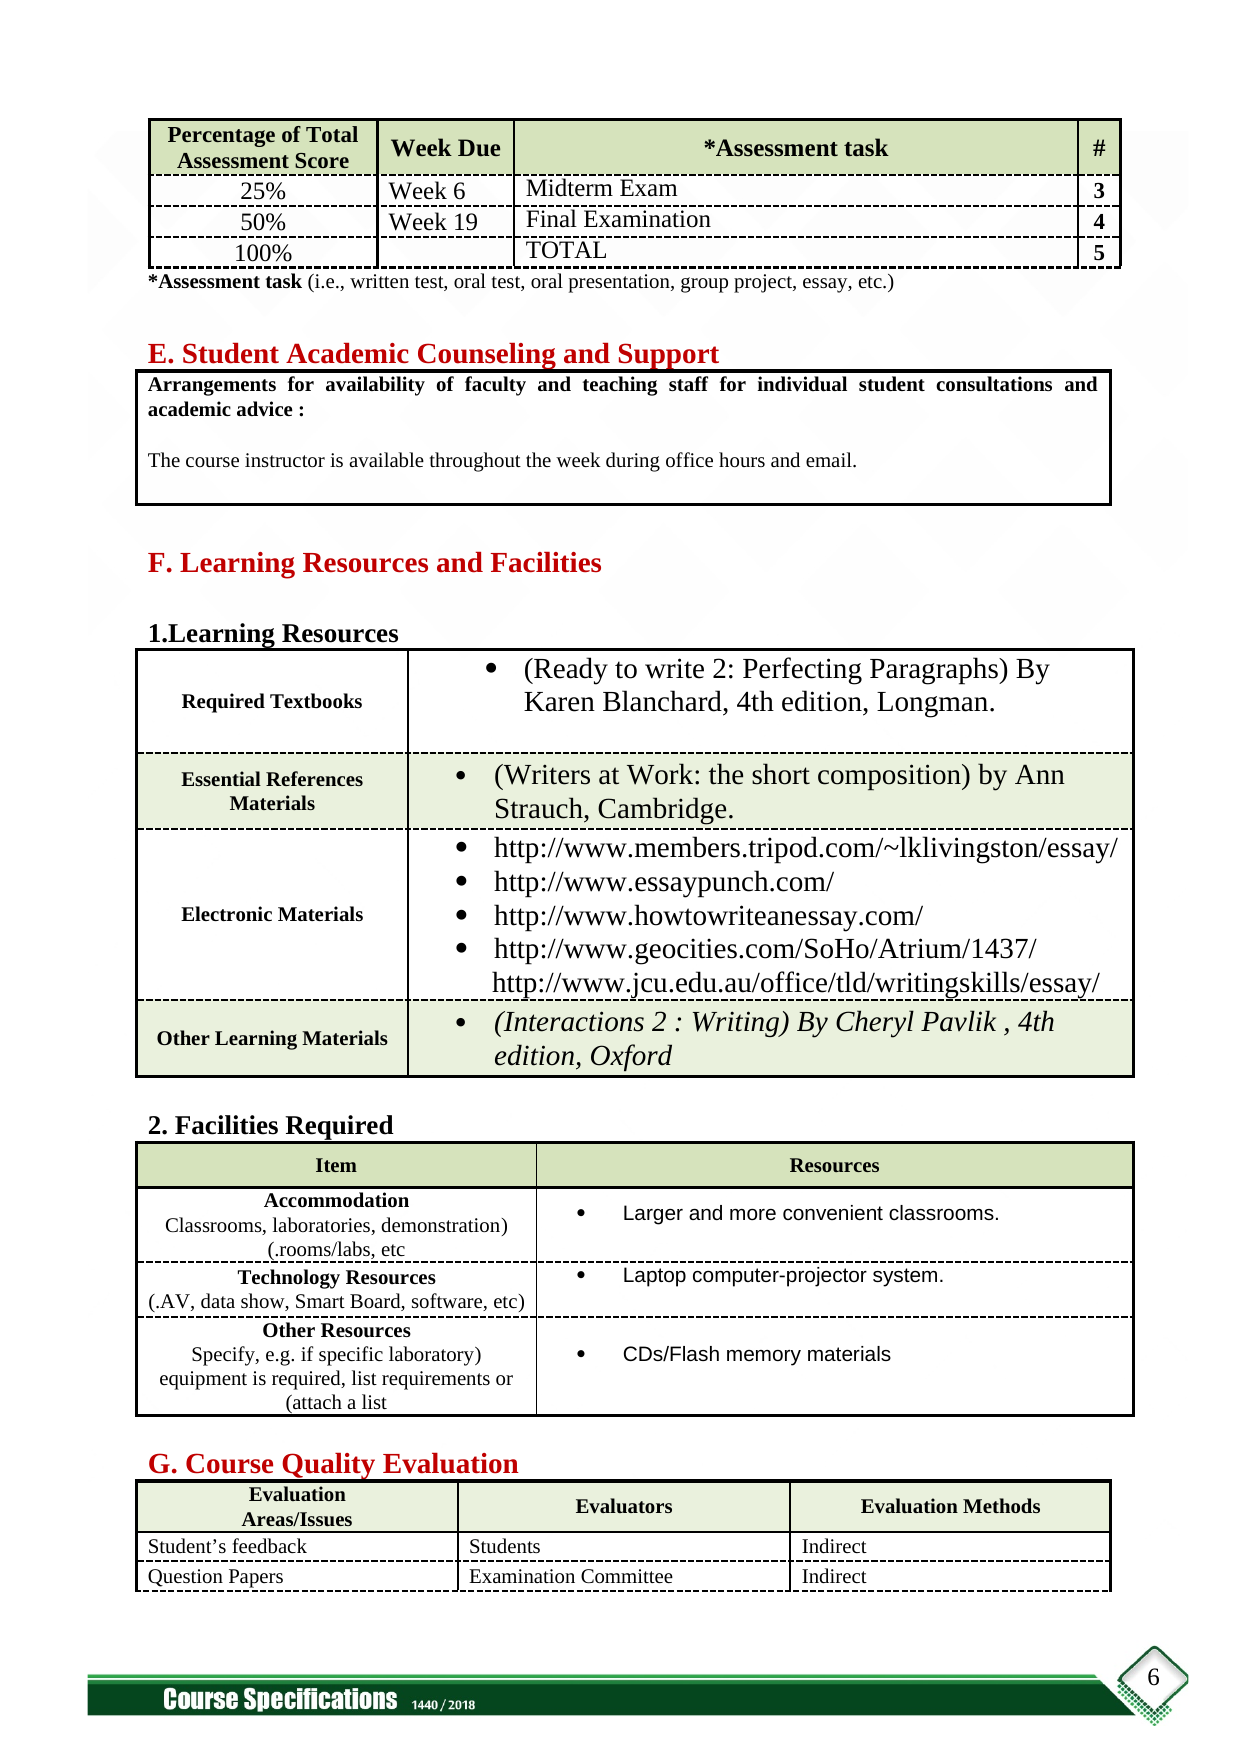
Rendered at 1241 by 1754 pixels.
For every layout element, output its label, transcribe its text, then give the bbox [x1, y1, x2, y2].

table_cell 100% [151, 236, 376, 266]
table_cell Indirect [791, 1533, 1109, 1560]
table_cell Laptop computer-projector system. [537, 1261, 1132, 1316]
subtitle 2. Facilities Required [148, 1109, 1122, 1141]
table_cell 5 [1079, 236, 1119, 266]
picture [87, 131, 1189, 1726]
text *Assessment task (i.e., written test, oral test, oral presentation, group project, essay, etc.) [148, 268, 1122, 293]
table_header Item [138, 1144, 536, 1186]
table_header Week Due [379, 121, 513, 174]
table_cell Week 19 [379, 205, 513, 236]
table_header (Ready to write 2: Perfecting Paragraphs) By Karen Blanchard, 4th edition, Longman. [409, 651, 1132, 752]
table_cell Larger and more convenient classrooms. [537, 1189, 1132, 1261]
table_cell http://www.members.tripod.com/~lklivingston/essay/ http://www.essaypunch.com/ http://www.howtowriteanessay.com/ http://www.geocities.com/SoHo/Atrium/1437/ http://www.jcu.edu.au/office/tld/writingskills/essay/ [409, 828, 1132, 998]
table_cell Final Examination [515, 205, 1077, 236]
table_header Assessment task* [515, 121, 1077, 174]
table_cell [379, 236, 513, 266]
table_cell (Writers at Work: the short composition) by Ann Strauch, Cambridge. [409, 752, 1132, 828]
table_cell Electronic Materials [138, 828, 407, 998]
table_header Evaluation Areas/Issues [138, 1483, 457, 1531]
subtitle G. Course Quality Evaluation [148, 1446, 1122, 1479]
table_header Arrangements for availability of faculty and teaching staff for individual student consultations and academic advice : [138, 373, 1109, 421]
subtitle E. Student Academic Counseling and Support [148, 336, 1122, 369]
table_cell Student’s feedback [138, 1533, 457, 1560]
table_cell Accommodation (Classrooms, laboratories, demonstration rooms/labs, etc.) [138, 1189, 536, 1261]
table_cell (Interactions 2 : Writing) By Cheryl Pavlik , 4th edition, Oxford [409, 999, 1132, 1075]
subtitle 1.Learning Resources [148, 617, 1122, 648]
table_cell Students [459, 1533, 789, 1560]
table_cell 25% [151, 174, 376, 205]
table_cell Indirect [791, 1560, 1109, 1589]
table_cell Other Resources (Specify, e.g. if specific laboratory equipment is required, list requirements or attach a list) [138, 1316, 536, 1414]
table_cell Technology Resources (AV, data show, Smart Board, software, etc.) [138, 1261, 536, 1316]
table_header Resources [537, 1144, 1132, 1186]
table_cell Essential References Materials [138, 752, 407, 828]
table_cell 4 [1079, 205, 1119, 236]
table_header # [1079, 121, 1119, 174]
table_cell Week 6 [379, 174, 513, 205]
table_cell Midterm Exam [515, 174, 1077, 205]
subtitle F. Learning Resources and Facilities [148, 545, 1122, 578]
table_cell Other Learning Materials [138, 999, 407, 1075]
table_header Evaluators [459, 1483, 789, 1531]
table_header Percentage of Total Assessment Score [151, 121, 376, 174]
table_cell CDs/Flash memory materials [537, 1316, 1132, 1414]
table_cell 3 [1079, 174, 1119, 205]
table_cell The course instructor is available throughout the week during office hours and email. [138, 421, 1109, 503]
table_cell TOTAL [515, 236, 1077, 266]
table_header Evaluation Methods [791, 1483, 1109, 1531]
table_cell Question Papers [138, 1560, 457, 1589]
table_cell Examination Committee [459, 1560, 789, 1589]
table_cell 50% [151, 205, 376, 236]
table_header Required Textbooks [138, 651, 407, 752]
